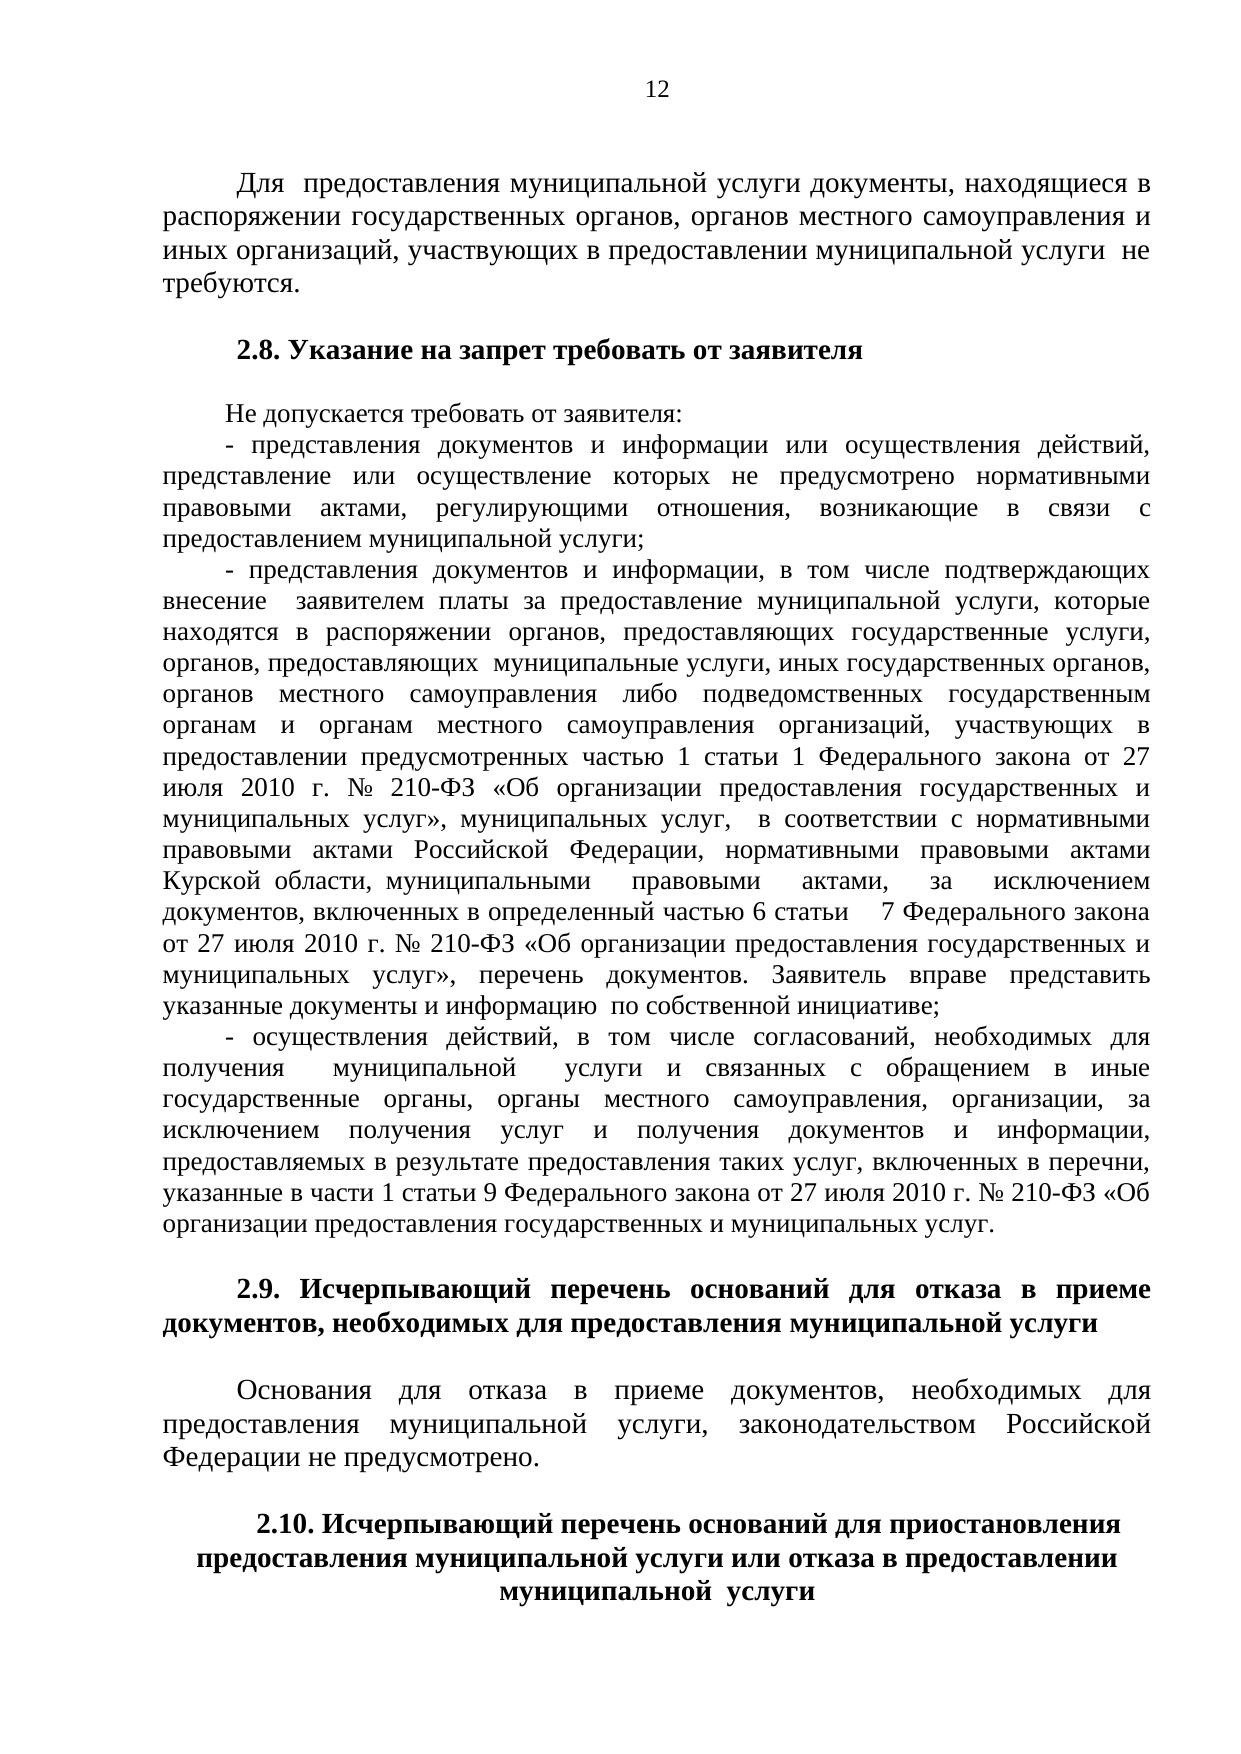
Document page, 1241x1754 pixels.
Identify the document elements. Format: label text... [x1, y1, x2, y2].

text 2.9. Исчерпывающий перечень оснований для отказа в приеме документов, необходимых для предоставления муниципальной услуги [162, 1272, 1152, 1339]
text - представления документов и информации, в том числе подтверждающих внесение заявителем платы за предоставление муниципальной услуги, которые находятся в распоряжении органов, предоставляющих государственные услуги, органов, предоставляющих муниципальные услуги, иных государственных органов, органов местного самоуправления либо подведомственных государственным органам и органам местного самоуправления организаций, участвующих в предоставлении предусмотренных частью 1 статьи 1 Федерального закона от 27 июля 2010 г. № 210-ФЗ «Об организации предоставления государственных и муниципальных услуг», муниципальных услуг, в соответствии с нормативными правовыми актами Российской Федерации, нормативными правовыми актами Курской области, муниципальными правовыми актами, за исключением документов, включенных в определенный частью 6 статьи 7 Федерального закона от 27 июля 2010 г. № 210-ФЗ «Об организации предоставления государственных и муниципальных услуг», перечень документов. Заявитель вправе представить указанные документы и информацию по собственной инициативе; [162, 553, 1152, 1020]
text 2.8. Указание на запрет требовать от заявителя [162, 332, 1152, 366]
text Основания для отказа в приеме документов, необходимых для предоставления муниципальной услуги, законодательством Российской Федерации не предусмотрено. [162, 1372, 1152, 1473]
text - осуществления действий, в том числе согласований, необходимых для получения муниципальной услуги и связанных с обращением в иные государственные органы, органы местного самоуправления, организации, за исключением получения услуг и получения документов и информации, предоставляемых в результате предоставления таких услуг, включенных в перечни, указанные в части 1 статьи 9 Федерального закона от 27 июля 2010 г. № 210-ФЗ «Об организации предоставления государственных и муниципальных услуг. [162, 1020, 1152, 1238]
text Для предоставления муниципальной услуги документы, находящиеся в распоряжении государственных органов, органов местного самоуправления и иных организаций, участвующих в предоставлении муниципальной услуги не требуются. [162, 165, 1152, 299]
text Не допускается требовать от заявителя: [162, 397, 1152, 428]
text - представления документов и информации или осуществления действий, представление или осуществление которых не предусмотрено нормативными правовыми актами, регулирующими отношения, возникающие в связи с предоставлением муниципальной услуги; [162, 428, 1152, 553]
text 2.10. Исчерпывающий перечень оснований для приостановления предоставления муниципальной услуги или отказа в предоставлении муниципальной услуги [162, 1506, 1152, 1607]
